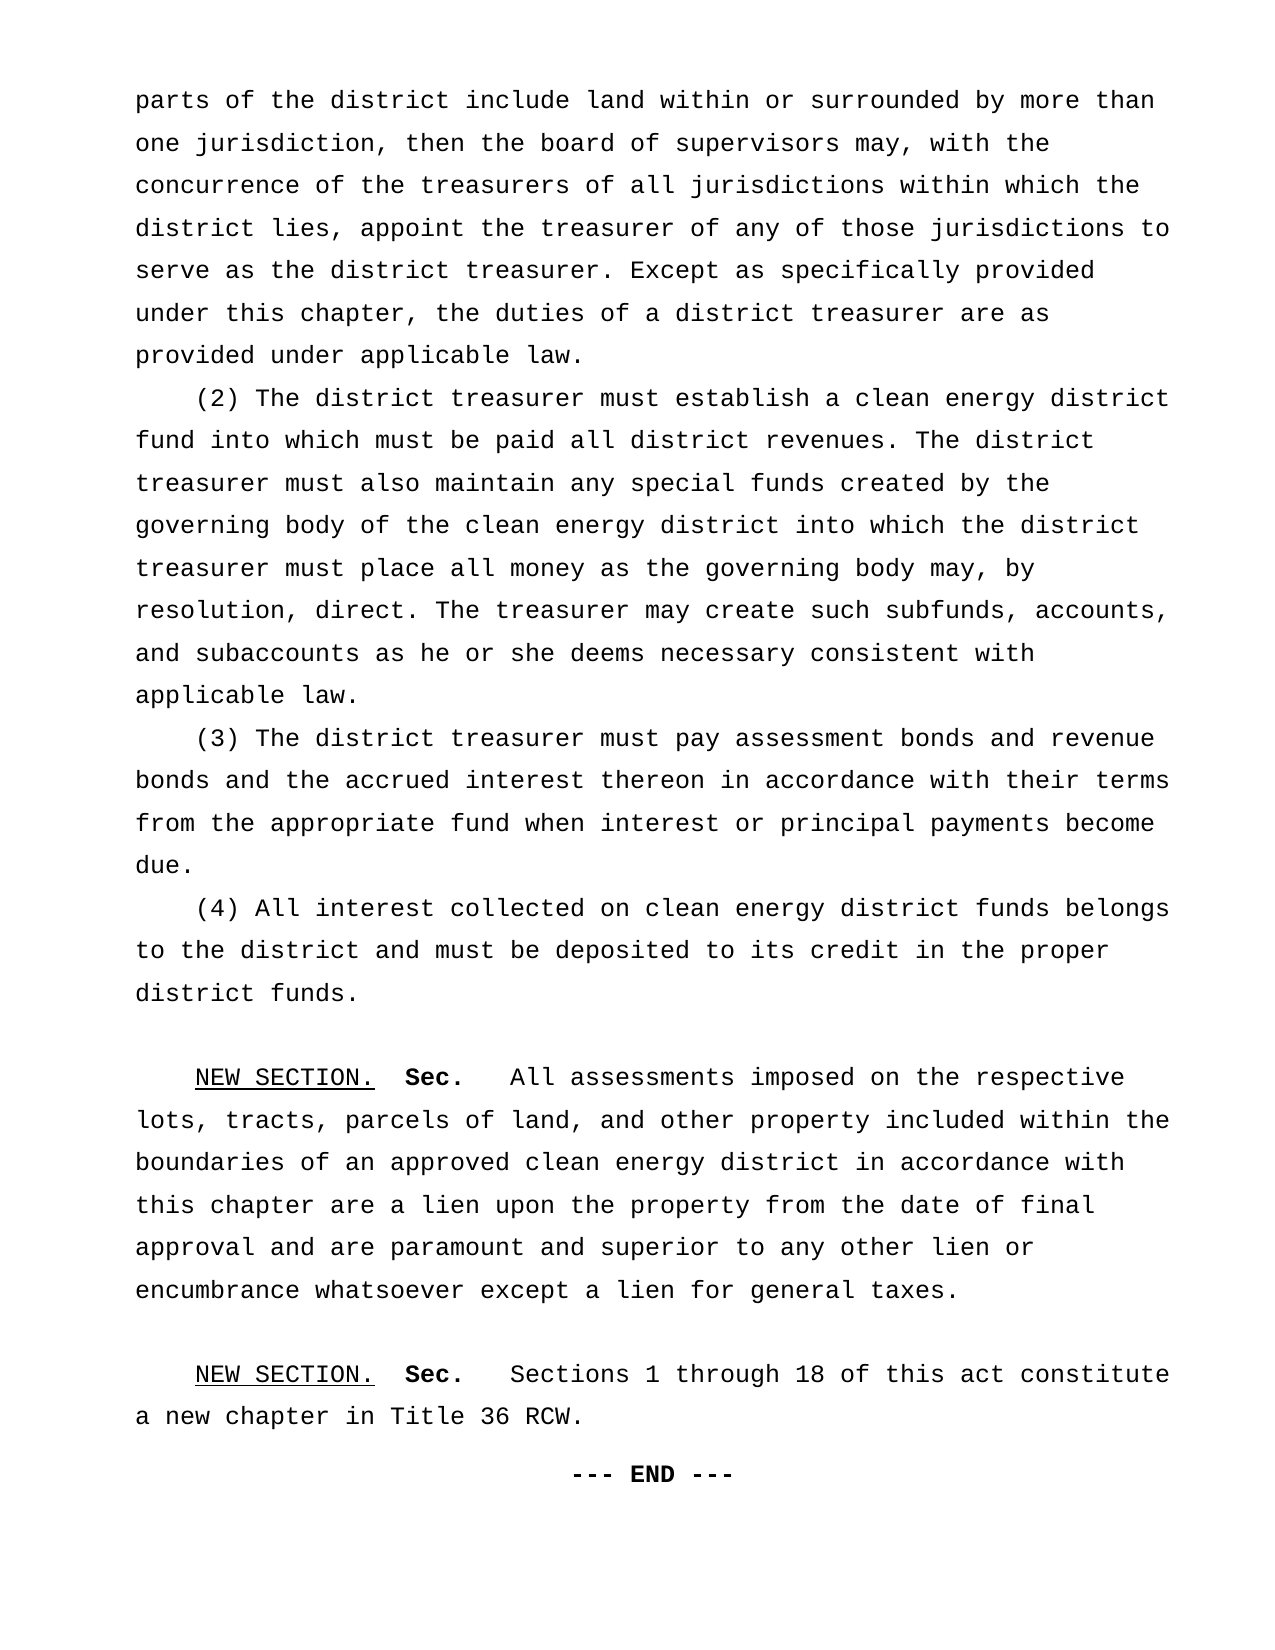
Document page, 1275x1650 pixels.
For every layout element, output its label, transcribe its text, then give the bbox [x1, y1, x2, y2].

text --- END --- [135, 1462, 1170, 1490]
text (2) The district treasurer must establish a clean energy district fund into which must be paid all district revenues. The district treasurer must also maintain any special funds created by the governing body of the clean energy district into which the district treasurer must place all money as the governing body may, by resolution, direct. The treasurer may create such subfunds, accounts, and subaccounts as he or she deems necessary consistent with applicable law. [135, 372, 1170, 712]
text NEW SECTION. Sec. All assessments imposed on the respective lots, tracts, parcels of land, and other property included within the boundaries of an approved clean energy district in accordance with this chapter are a lien upon the property from the date of final approval and are paramount and superior to any other lien or encumbrance whatsoever except a lien for general taxes. [135, 1052, 1170, 1307]
text (4) All interest collected on clean energy district funds belongs to the district and must be deposited to its credit in the proper district funds. [135, 882, 1170, 1010]
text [135, 75, 1170, 372]
text (3) The district treasurer must pay assessment bonds and revenue bonds and the accrued interest thereon in accordance with their terms from the appropriate fund when interest or principal payments become due. [135, 712, 1170, 882]
text NEW SECTION. Sec. Sections 1 through 18 of this act constitute a new chapter in Title 36 RCW. [135, 1348, 1170, 1433]
